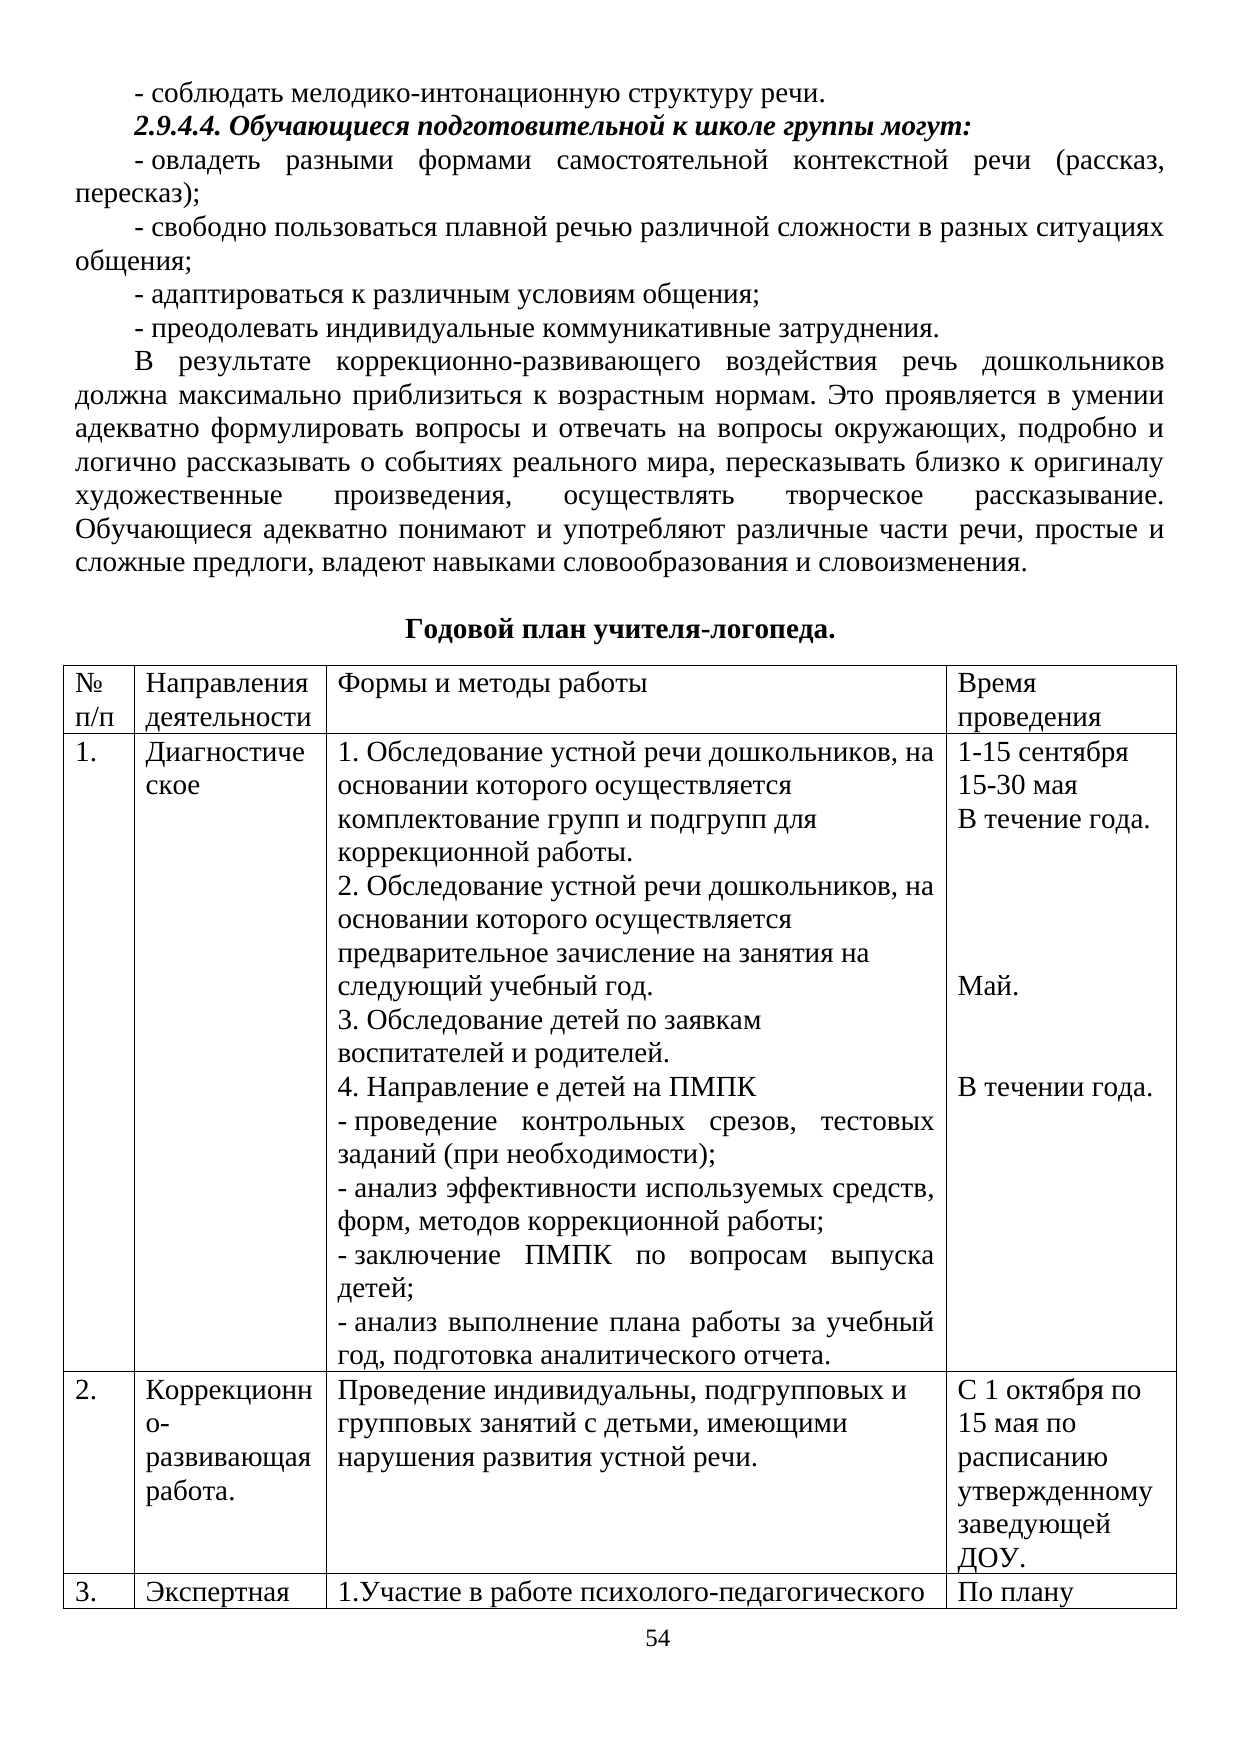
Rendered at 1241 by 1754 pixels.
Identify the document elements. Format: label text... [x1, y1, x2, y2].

table_cell Диагностическое [135, 734, 326, 1371]
table_cell 1. [64, 734, 134, 1371]
text - овладеть разными формами самостоятельной контекстной речи (рассказ, пересказ); [75, 142, 1165, 209]
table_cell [327, 1574, 946, 1608]
table_cell С 1 октября по 15 мая по расписанию утвержденному заведующей ДОУ. [947, 1372, 1176, 1573]
table_cell Проведение индивидуальны, подгрупповых и групповых занятий с детьми, имеющими нарушения развития устной речи. [327, 1372, 946, 1573]
text В результате коррекционно-развивающего воздействия речь дошкольников должна максимально приблизиться к возрастным нормам. Это проявляется в умении адекватно формулировать вопросы и отвечать на вопросы окружающих, подробно и логично рассказывать о событиях реального мира, пересказывать близко к оригиналу художественные произведения, осуществлять творческое рассказывание. Обучающиеся адекватно понимают и употребляют различные части речи, простые и сложные предлоги, владеют навыками словообразования и словоизменения. [75, 343, 1165, 578]
table_header № п/п [64, 666, 134, 733]
table_cell 2. [64, 1372, 134, 1573]
text Годовой план учителя-логопеда. [75, 612, 1165, 645]
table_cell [135, 1574, 326, 1608]
table_cell 1-15 сентября 15-30 мая В течение года. Май. В течении года. [947, 734, 1176, 1371]
table_header Направления деятельности [135, 666, 326, 733]
table_header Формы и методы работы [327, 666, 946, 733]
text - преодолевать индивидуальные коммуникативные затруднения. [75, 310, 1165, 343]
table_cell 3. [64, 1574, 134, 1608]
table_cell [947, 1574, 1176, 1608]
text - свободно пользоваться плавной речью различной сложности в разных ситуациях общения; [75, 209, 1165, 276]
text - адаптироваться к различным условиям общения; [75, 276, 1165, 310]
table_header Время проведения [947, 666, 1176, 733]
table_cell 1. Обследование устной речи дошкольников, на основании которого осуществляется комплектование групп и подгрупп для коррекционной работы. 2. Обследование устной речи дошкольников, на основании которого осуществляется предварительное зачисление на занятия на следующий учебный год. 3. Обследование детей по заявкам воспитателей и родителей. 4. Направление е детей на ПМПК - проведение контрольных срезов, тестовых заданий (при необходимости); - анализ эффективности используемых средств, форм, методов коррекционной работы; - заключение ПМПК по вопросам выпуска детей; - анализ выполнение плана работы за учебный год, подготовка аналитического отчета. [327, 734, 946, 1371]
text 2.9.4.4. Обучающиеся подготовительной к школе группы могут: [75, 108, 1165, 142]
table_cell Коррекционно-развивающая работа. [135, 1372, 326, 1573]
text - соблюдать мелодико-интонационную структуру речи. [75, 75, 1165, 108]
